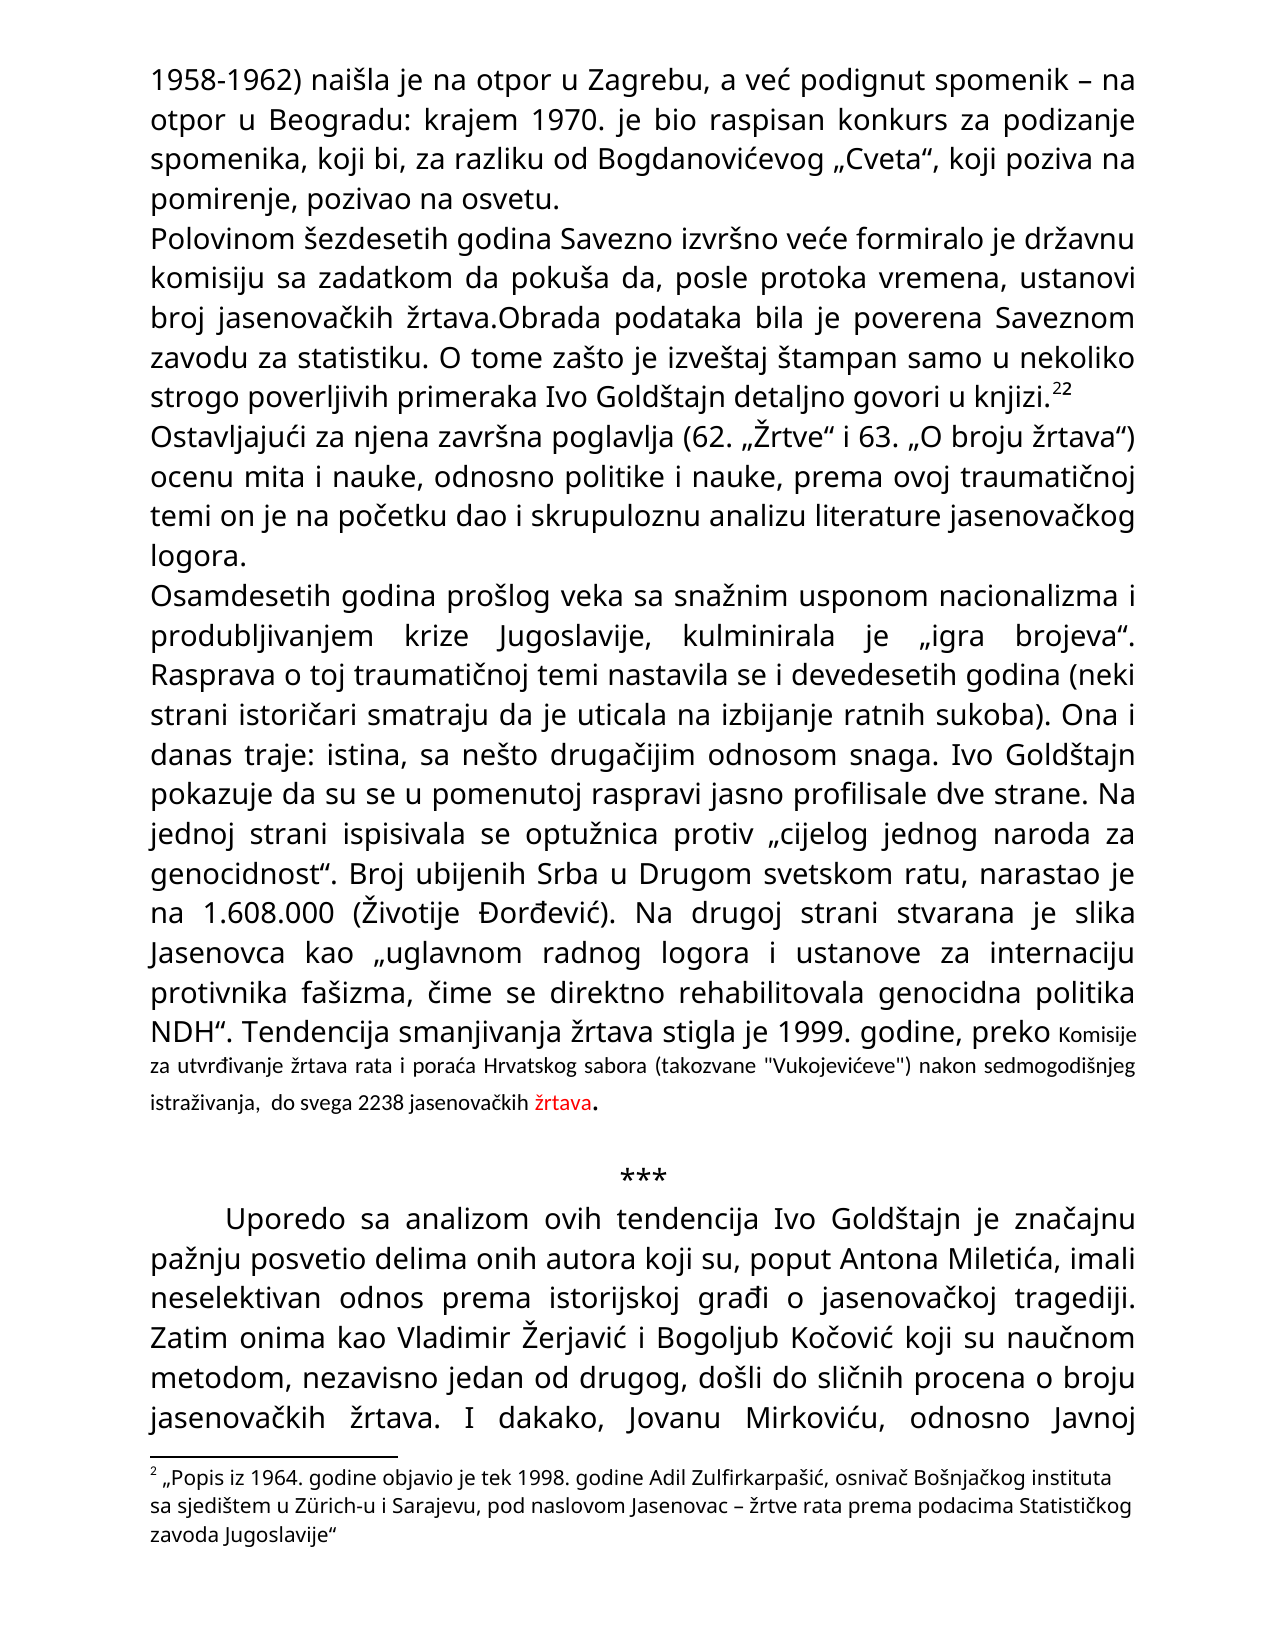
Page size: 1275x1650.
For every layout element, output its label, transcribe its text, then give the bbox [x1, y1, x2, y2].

text Polovinom šezdesetih godina Savezno izvršno veće formiralo je državnu komisiju sa zadatkom da pokuša da, posle protoka vremena, ustanovi broj jasenovačkih žrtava.Obrada podataka bila je poverena Saveznom zavodu za statistiku. O tome zašto je izveštaj štampan samo u nekoliko strogo poverljivih primeraka Ivo Goldštajn detaljno govori u knjizi.² [150, 218, 1137, 416]
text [150, 1198, 1137, 1437]
text Osamdesetih godina prošlog veka sa snažnim usponom nacionalizma i produbljivanjem krize Jugoslavije, kulminirala je „igra brojeva“. Rasprava o toj traumatičnoj temi nastavila se i devedesetih godina (neki strani istoričari smatraju da je uticala na izbijanje ratnih sukoba). Ona i danas traje: istina, sa nešto drugačijim odnosom snaga. Ivo Goldštajn pokazuje da su se u pomenutoj raspravi jasno profilisale dve strane. Na jednoj strani ispisivala se optužnica protiv „cijelog jednog naroda za genocidnost“. Broj ubijenih Srba u Drugom svetskom ratu, narastao je na 1.608.000 (Životije Đorđević). Na drugoj strani stvarana je slika Jasenovca kao „uglavnom radnog logora i ustanove za internaciju protivnika fašizma, čime se direktno rehabilitovala genocidna politika NDH“. Tendencija smanjivanja žrtava stigla je 1999. godine, preko Komisije za utvrđivanje žrtava rata i poraća Hrvatskog sabora (takozvane "Vukojevićeve") nakon sedmogodišnjeg istraživanja, do svega 2238 jasenovačkih žrtava. [150, 575, 1137, 1119]
text *** [150, 1159, 1137, 1198]
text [150, 59, 1137, 218]
text Ostavljajući za njena završna poglavlja (62. „Žrtve“ i 63. „O broju žrtava“) ocenu mita i nauke, odnosno politike i nauke, prema ovoj traumatičnoj temi on je na početku dao i skrupuloznu analizu literature jasenovačkog logora. [150, 416, 1137, 575]
